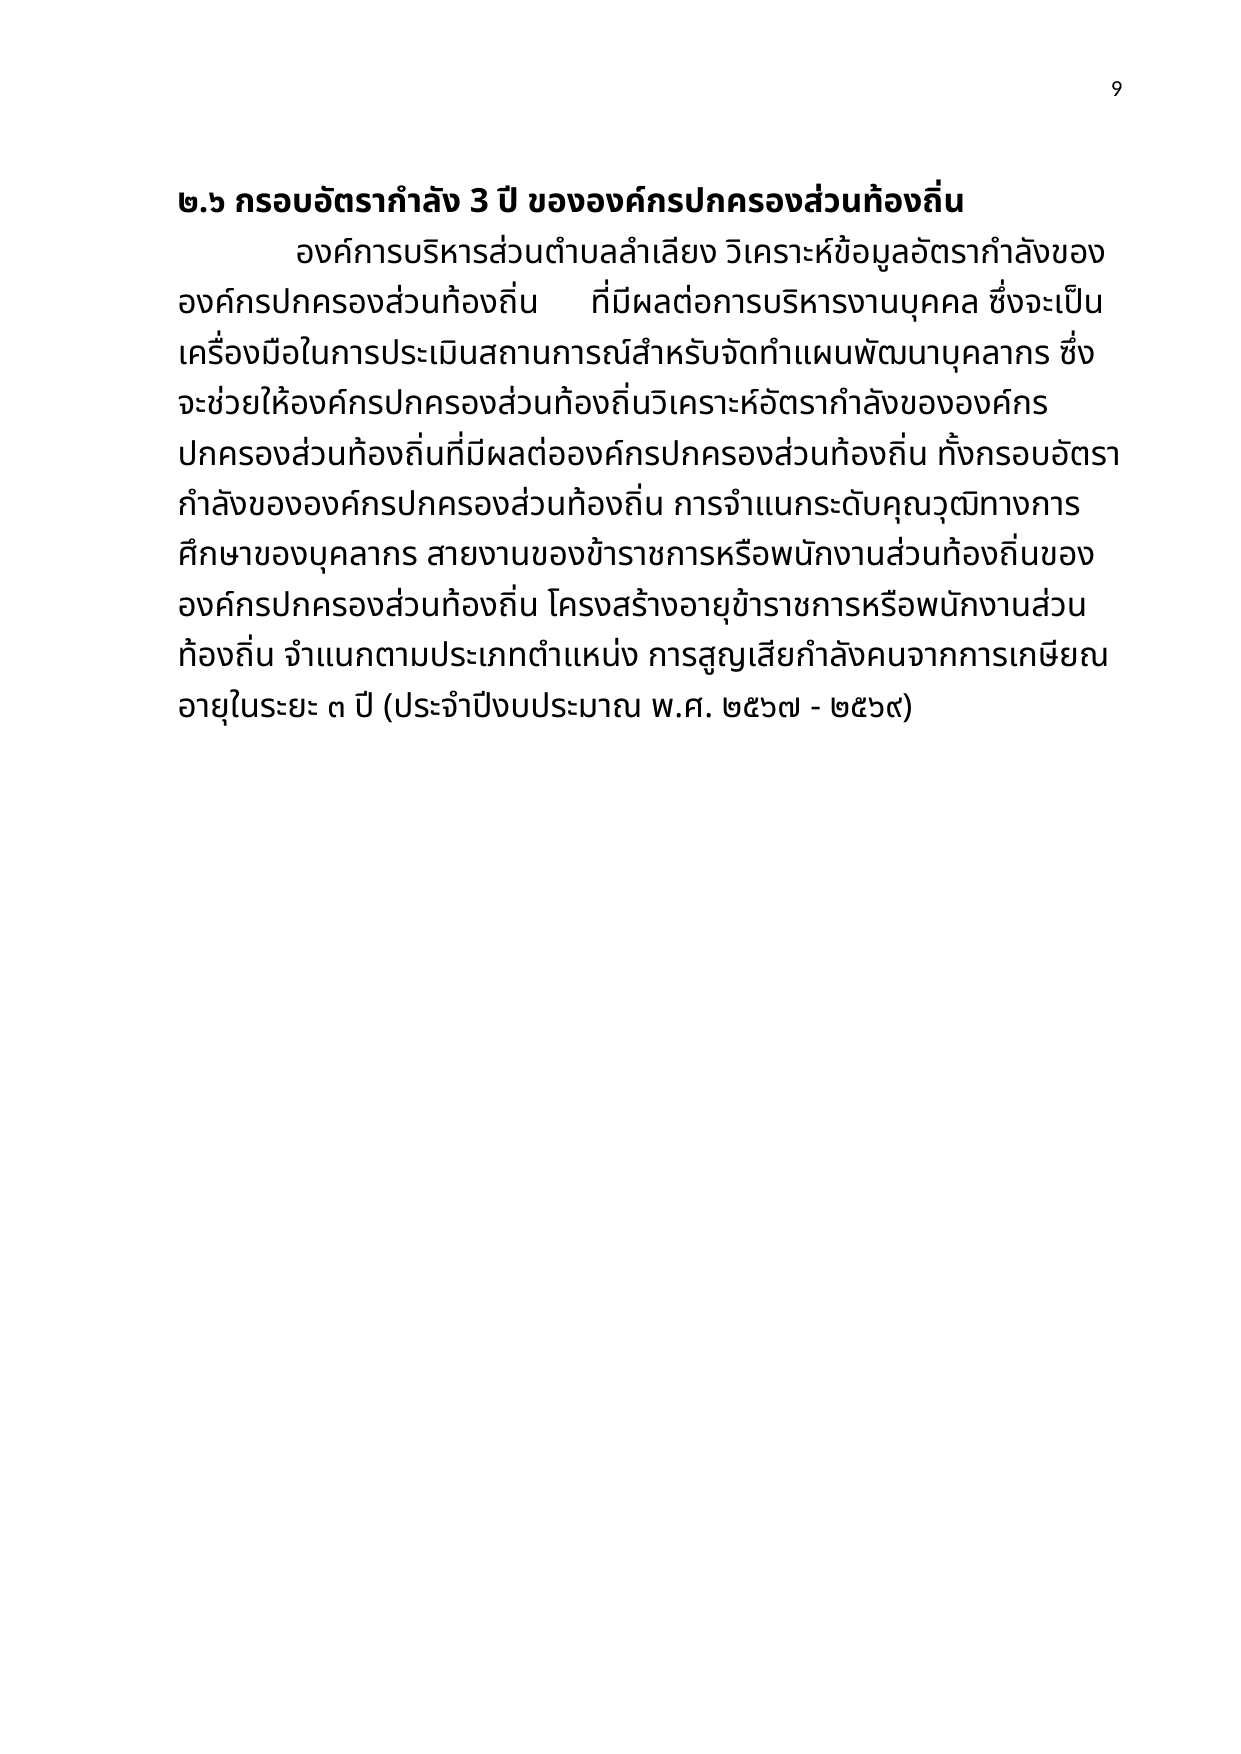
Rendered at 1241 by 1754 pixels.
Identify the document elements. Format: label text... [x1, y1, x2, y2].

text ๒.๖ กรอบอัตรากำลัง 3 ปี ขององค์กรปกครองส่วนท้องถิ่น [177, 177, 1122, 228]
text องค์การบริหารส่วนตำบลลำเลียง วิเคราะห์ข้อมูลอัตรากำลังขององค์กรปกครองส่วนท้องถิ่น ที่มีผลต่อการบริหารงานบุคคล ซึ่งจะเป็นเครื่องมือในการประเมินสถานการณ์สำหรับจัดทำแผนพัฒนาบุคลากร ซึ่งจะช่วยให้องค์กรปกครองส่วนท้องถิ่นวิเคราะห์อัตรากำลังขององค์กรปกครองส่วนท้องถิ่นที่มีผลต่อองค์กรปกครองส่วนท้องถิ่น ทั้งกรอบอัตรากำลังขององค์กรปกครองส่วนท้องถิ่น การจำแนกระดับคุณวุฒิทางการศึกษาของบุคลากร สายงานของข้าราชการหรือพนักงานส่วนท้องถิ่นขององค์กรปกครองส่วนท้องถิ่น โครงสร้างอายุข้าราชการหรือพนักงานส่วนท้องถิ่น จำแนกตามประเภทตำแหน่ง การสูญเสียกำลังคนจากการเกษียณอายุในระยะ ๓ ปี (ประจำปีงบประมาณ พ.ศ. ๒๕๖๗ - ๒๕๖๙) [177, 228, 1122, 732]
